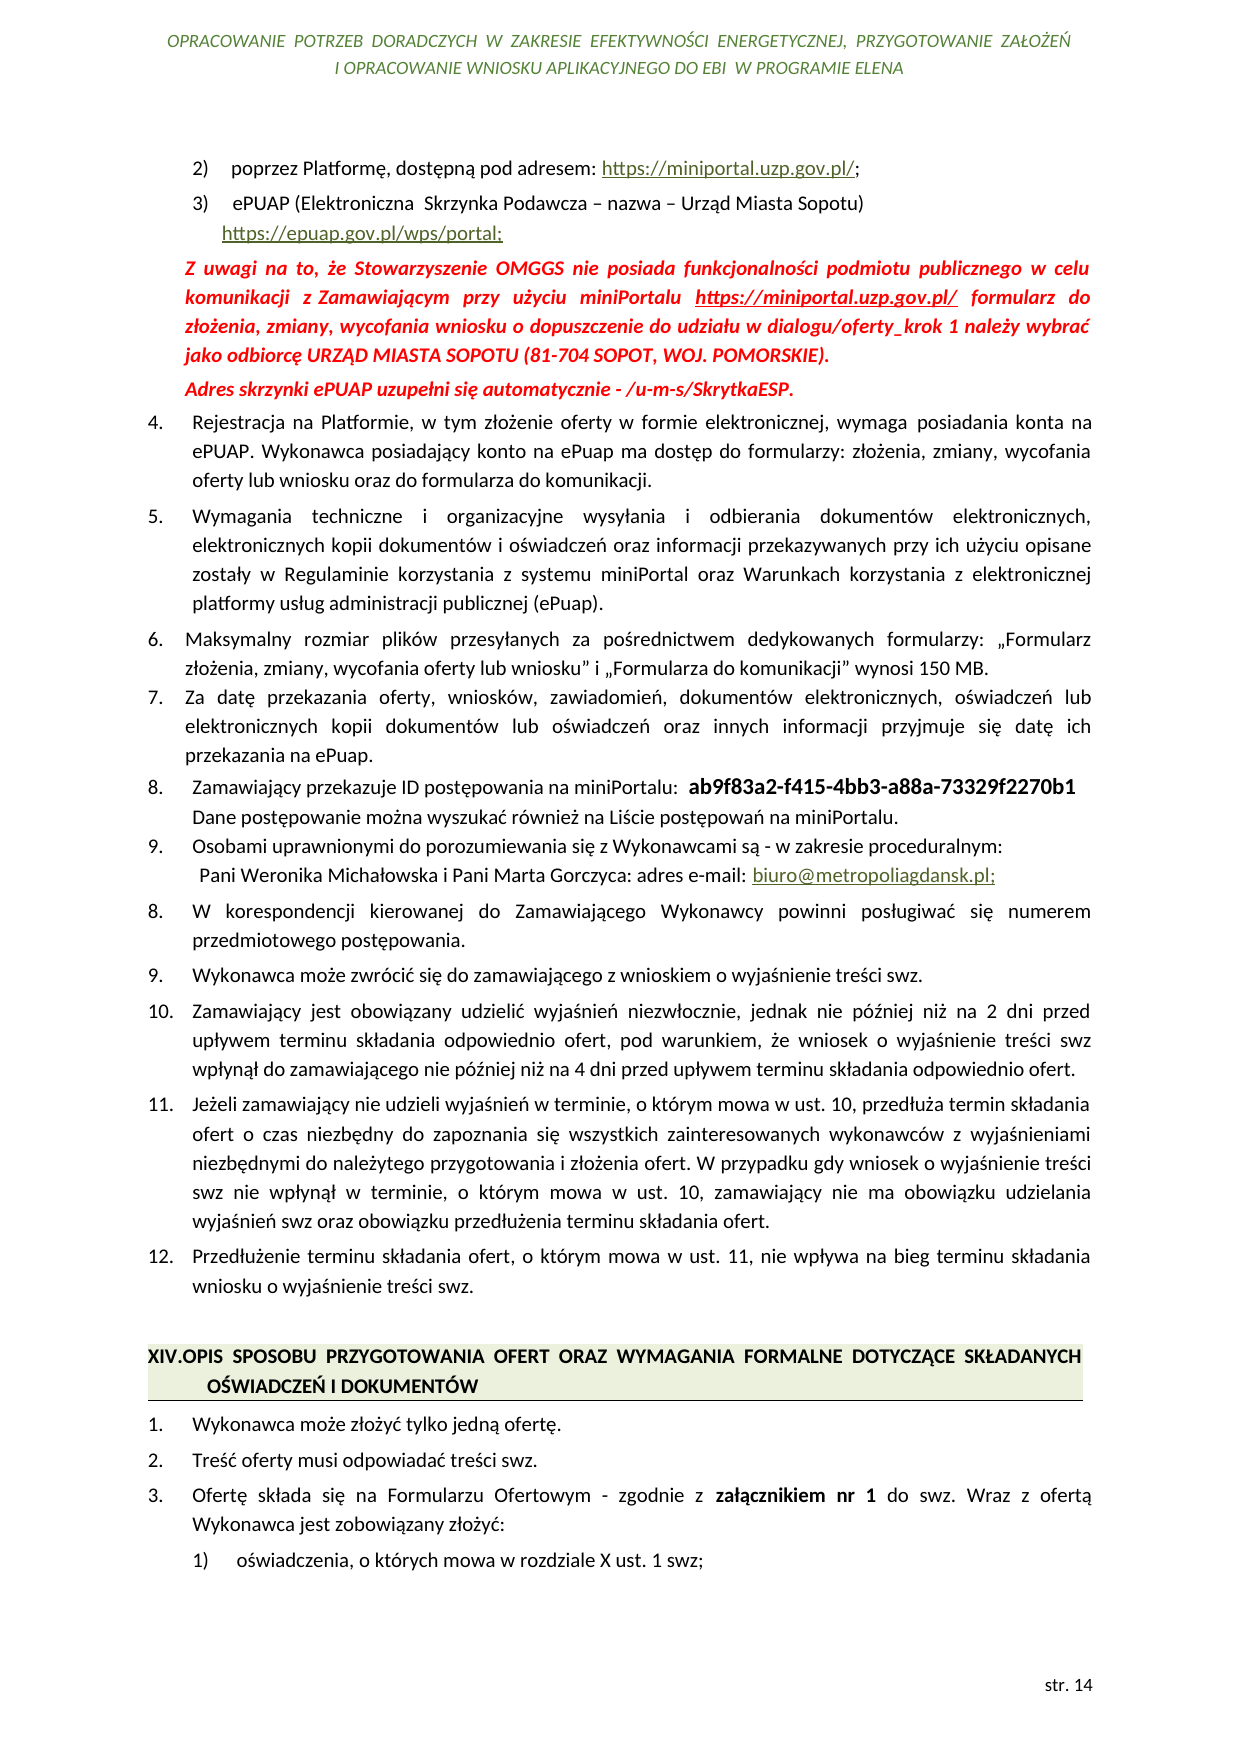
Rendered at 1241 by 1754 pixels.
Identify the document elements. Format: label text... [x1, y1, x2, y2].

text XIV.OPIS SPOSOBU PRZYGOTOWANIA OFERT ORAZ WYMAGANIA FORMALNE DOTYCZĄCE SKŁADANYCH OŚWIADCZEŃ I DOKUMENTÓW [148, 1344, 1083, 1400]
text 12. Przedłużenie terminu składania ofert, o którym mowa w ust. 11, nie wpływa na bieg terminu składania wniosku o wyjaśnienie treści swz. [148, 1244, 1092, 1298]
text 2) poprzez Platformę, dostępną pod adresem: https://miniportal.uzp.gov.pl/; [192, 155, 1083, 181]
text 11. Jeżeli zamawiający nie udzieli wyjaśnień w terminie, o którym mowa w ust. 10, przedłuża termin składania ofert o czas niezbędny do zapoznania się wszystkich zainteresowanych wykonawców z wyjaśnieniami niezbędnymi do należytego przygotowania i złożenia ofert. W przypadku gdy wniosek o wyjaśnienie treści swz nie wpłynął w terminie, o którym mowa w ust. 10, zamawiający nie ma obowiązku udzielania wyjaśnień swz oraz obowiązku przedłużenia terminu składania ofert. [148, 1092, 1092, 1234]
list Zamawiający przekazuje ID postępowania na miniPortalu: ab9f83a2-f415-4bb3-a88a-73329f2270b1 [148, 772, 1092, 800]
text 8. W korespondencji kierowanej do Zamawiającego Wykonawcy powinni posługiwać się numerem przedmiotowego postępowania. [148, 898, 1092, 952]
text Pani Weronika Michałowska i Pani Marta Gorczyca: adres e-mail: biuro@metropoliagdansk.pl; [148, 862, 1083, 888]
text 3. Ofertę składa się na Formularzu Ofertowym - zgodnie z załącznikiem nr 1 do swz. Wraz z ofertą Wykonawca jest zobowiązany złożyć: [148, 1482, 1092, 1537]
text 2. Treść oferty musi odpowiadać treści swz. [148, 1447, 1092, 1472]
text 1. Wykonawca może złożyć tylko jedną ofertę. [148, 1411, 1092, 1437]
text Dane postępowanie można wyszukać również na Liście postępowań na miniPortalu. [192, 804, 1092, 829]
text 4. Rejestracja na Platformie, w tym złożenie oferty w formie elektronicznej, wymaga posiadania konta na ePUAP. Wykonawca posiadający konto na ePuap ma dostęp do formularzy: złożenia, zmiany, wycofania oferty lub wniosku oraz do formularza do komunikacji. [148, 409, 1092, 493]
text 3) ePUAP (Elektroniczna Skrzynka Podawcza – nazwa – Urząd Miasta Sopotu) https://epuap.gov.pl/wps/portal; [192, 191, 1083, 245]
text Z uwagi na to, że Stowarzyszenie OMGGS nie posiada funkcjonalności podmiotu publicznego w celu komunikacji z Zamawiającym przy użyciu miniPortalu https://miniportal.uzp.gov.pl/ formularz do złożenia, zmiany, wycofania wniosku o dopuszczenie do udziału w dialogu/oferty_krok 1 należy wybrać jako odbiorcę URZĄD MIASTA SOPOTU (81-704 SOPOT, WOJ. POMORSKIE). [185, 255, 1092, 368]
text 1) oświadczenia, o których mowa w rozdziale X ust. 1 swz; [192, 1547, 1090, 1572]
text 10. Zamawiający jest obowiązany udzielić wyjaśnień niezwłocznie, jednak nie później niż na 2 dni przed upływem terminu składania odpowiednio ofert, pod warunkiem, że wniosek o wyjaśnienie treści swz wpłynął do zamawiającego nie później niż na 4 dni przed upływem terminu składania odpowiednio ofert. [148, 998, 1092, 1082]
text 5. Wymagania techniczne i organizacyjne wysyłania i odbierania dokumentów elektronicznych, elektronicznych kopii dokumentów i oświadczeń oraz informacji przekazywanych przy ich użyciu opisane zostały w Regulaminie korzystania z systemu miniPortal oraz Warunkach korzystania z elektronicznej platformy usług administracji publicznej (ePuap). [148, 503, 1092, 616]
text Adres skrzynki ePUAP uzupełni się automatycznie - /u-m-s/SkrytkaESP. [185, 376, 1092, 401]
list Maksymalny rozmiar plików przesyłanych za pośrednictwem dedykowanych formularzy: „Formularz złożenia, zmiany, wycofania oferty lub wniosku” i „Formularza do komunikacji” wynosi 150 MB. [148, 626, 1092, 681]
list Osobami uprawnionymi do porozumiewania się z Wykonawcami są - w zakresie proceduralnym: [148, 833, 1092, 859]
text 9. Wykonawca może zwrócić się do zamawiającego z wnioskiem o wyjaśnienie treści swz. [148, 962, 1092, 988]
list Za datę przekazania oferty, wniosków, zawiadomień, dokumentów elektronicznych, oświadczeń lub elektronicznych kopii dokumentów lub oświadczeń oraz innych informacji przyjmuje się datę ich przekazania na ePuap. [148, 684, 1092, 768]
